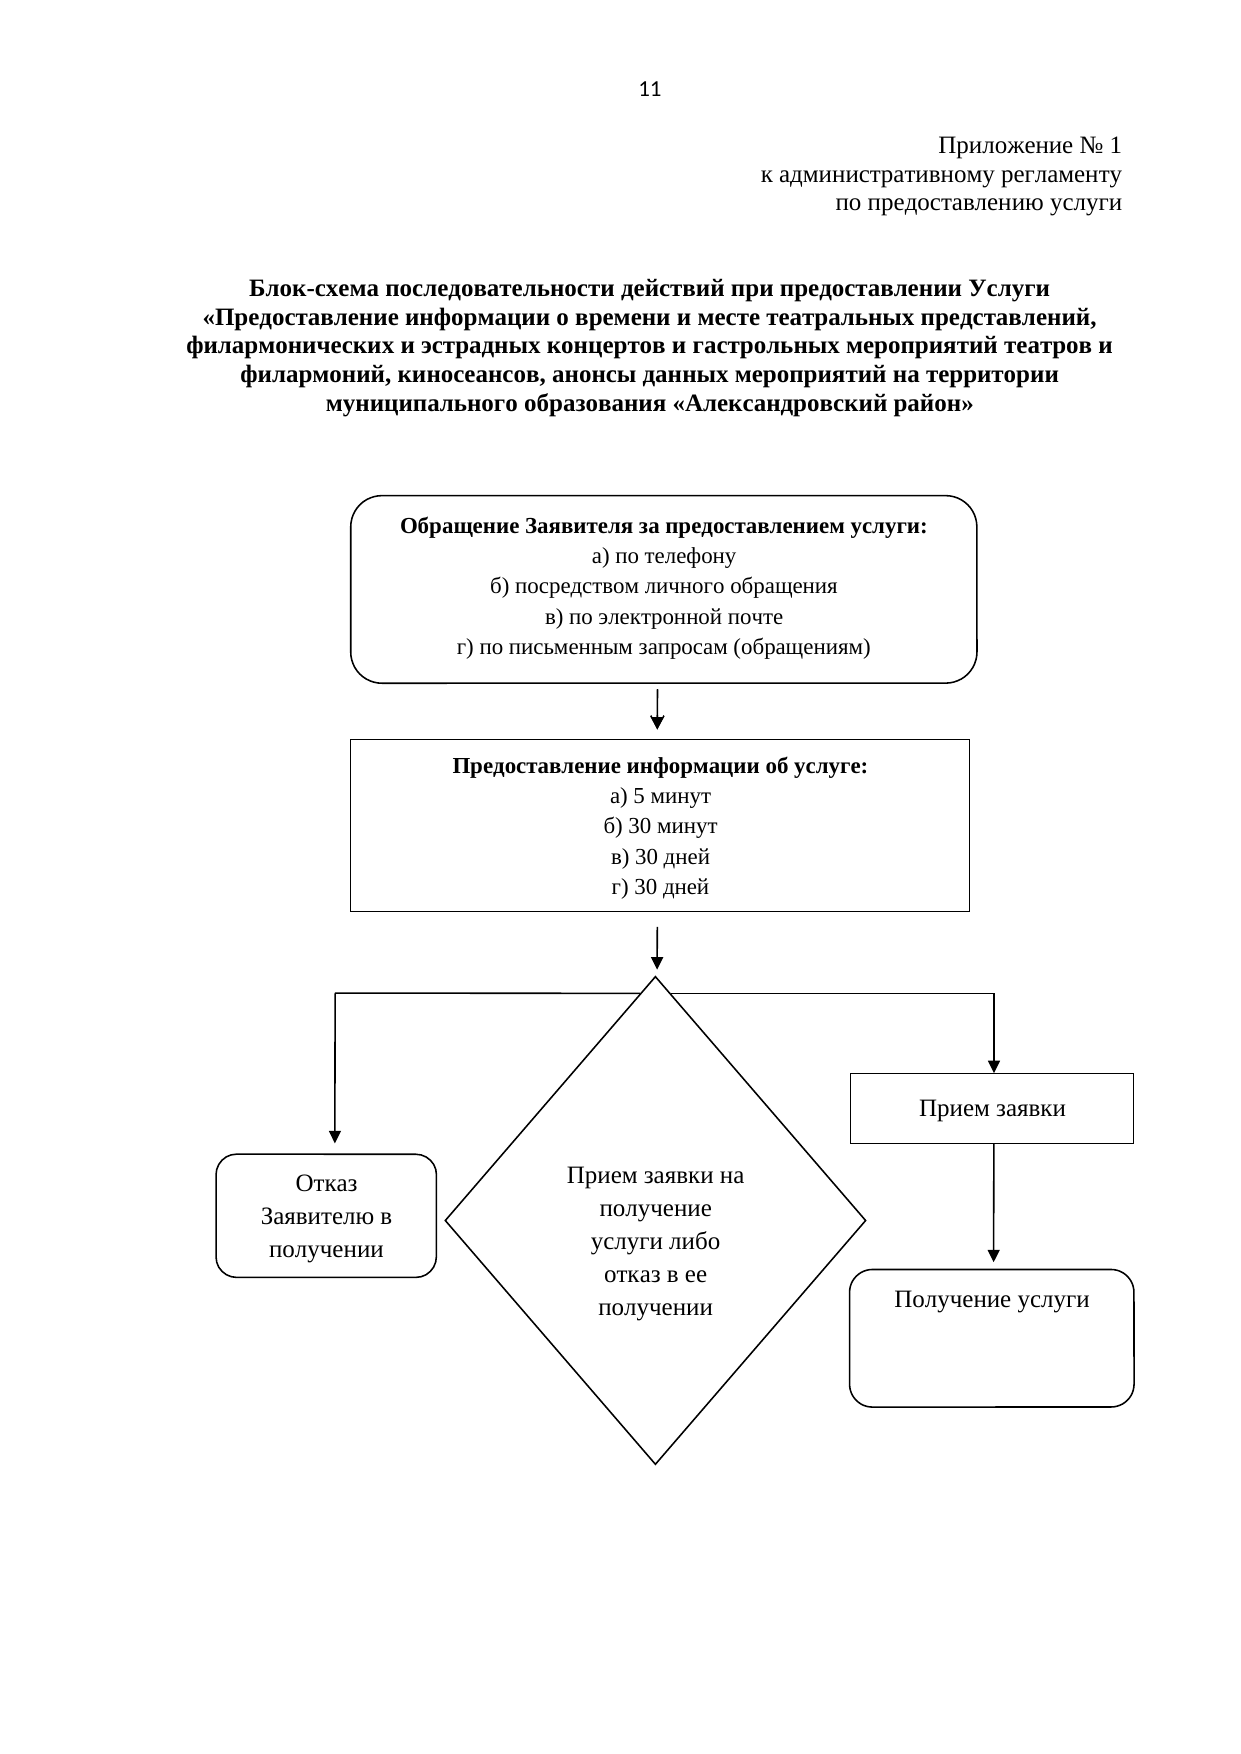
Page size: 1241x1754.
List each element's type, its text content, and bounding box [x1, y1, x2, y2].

text «Предоставление информации о времени и месте театральных представлений, филармонических и эстрадных концертов и гастрольных мероприятий театров и филармоний, киносеансов, анонсы данных мероприятий на территории муниципального образования «Александровский район» [177, 302, 1122, 417]
text по предоставлению услуги [704, 187, 1122, 216]
text Блок-схема последовательности действий при предоставлении Услуги [177, 273, 1122, 302]
text Приложение № 1 [704, 130, 1122, 159]
text к административному регламенту [704, 159, 1122, 187]
